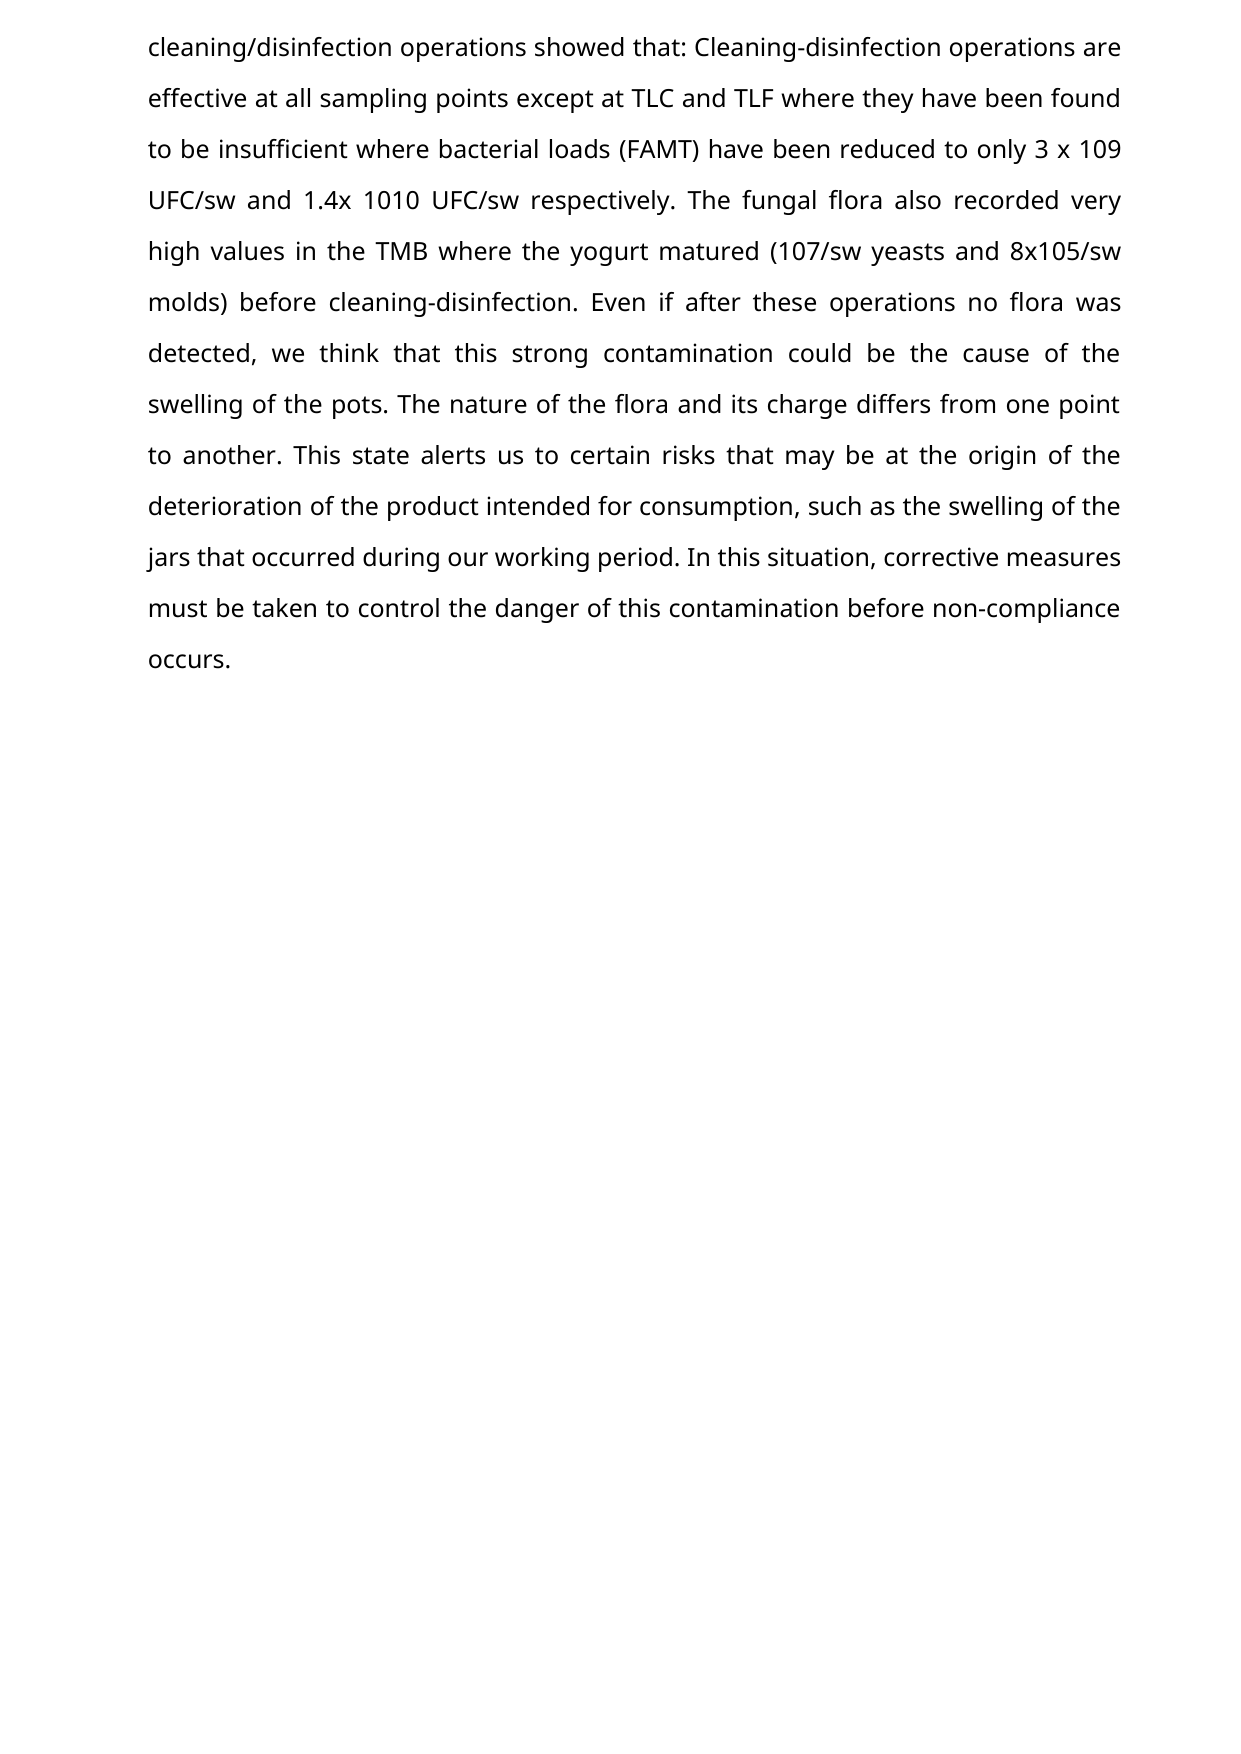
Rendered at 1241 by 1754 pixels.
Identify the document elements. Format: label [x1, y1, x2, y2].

text [148, 29, 1122, 676]
